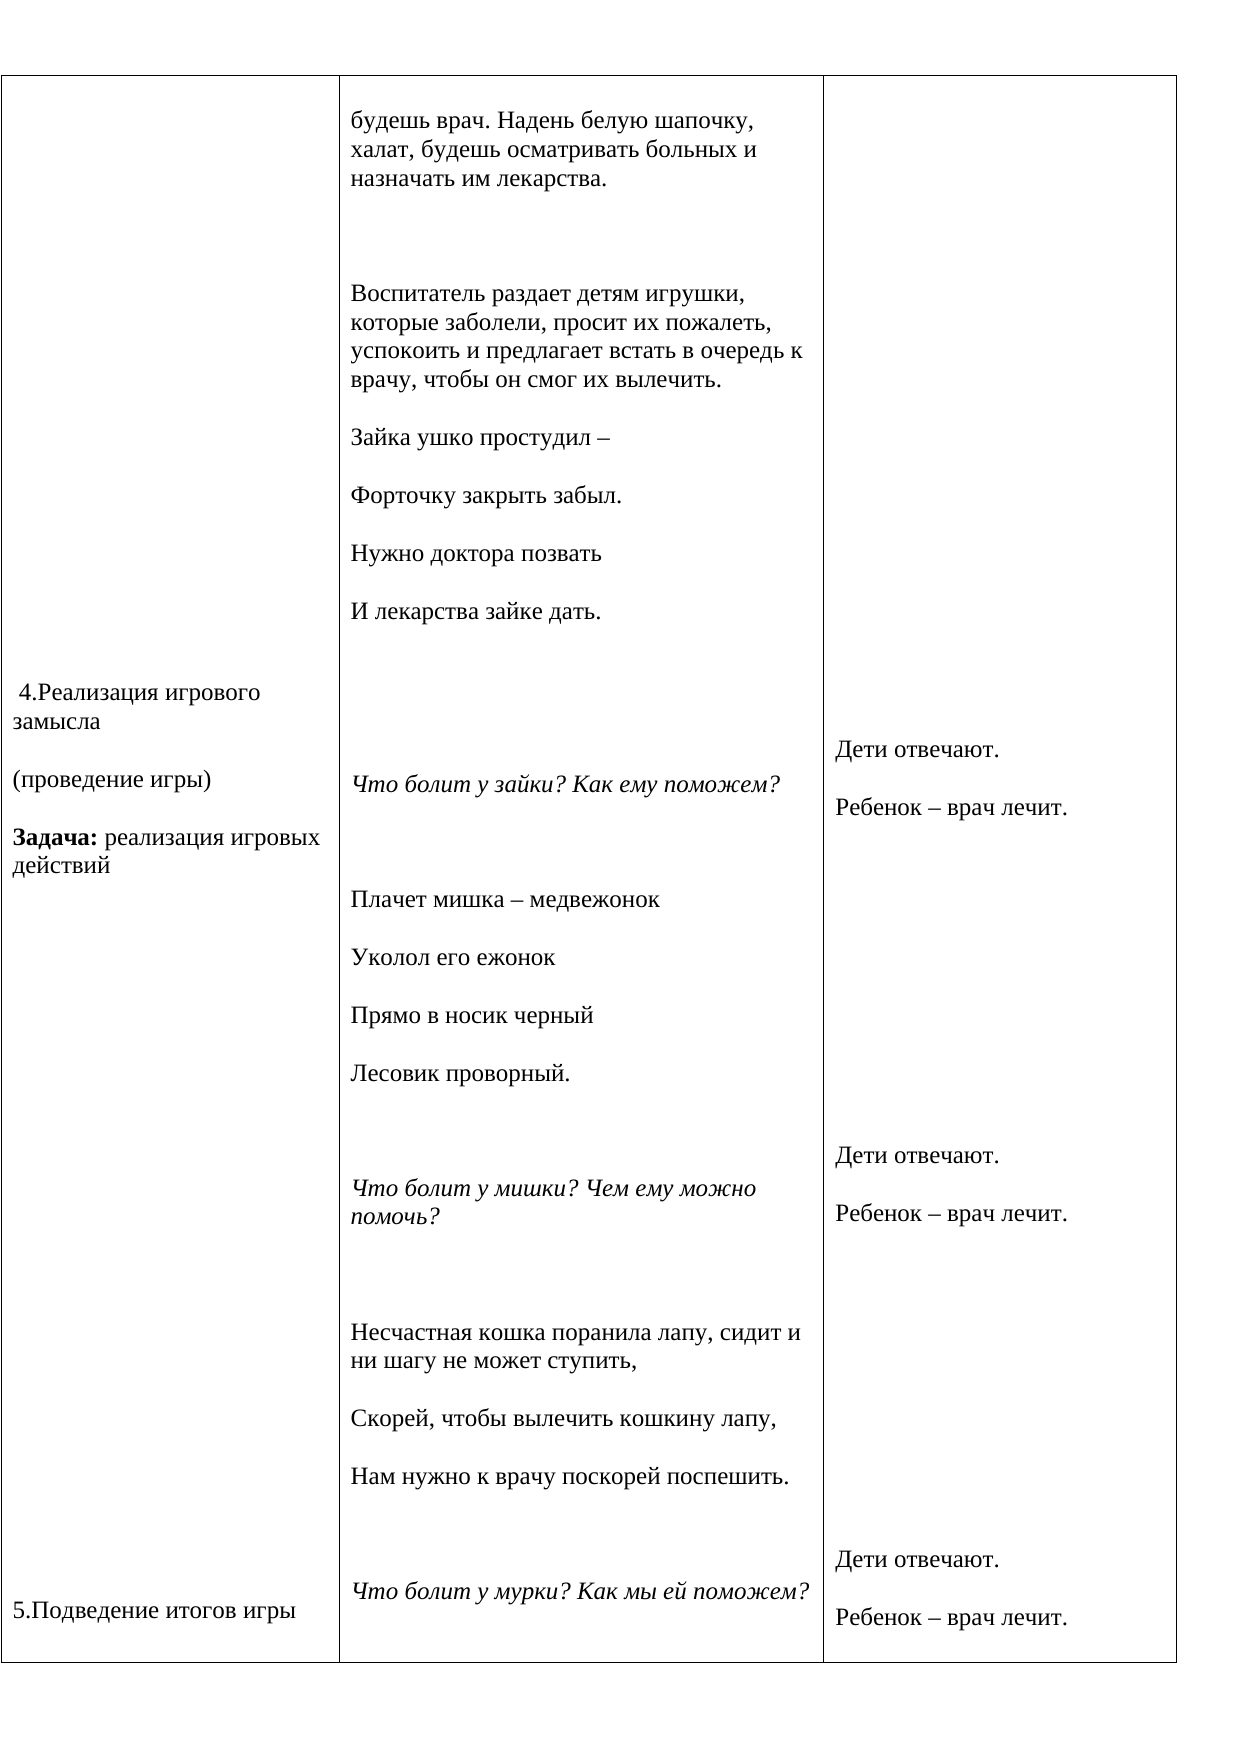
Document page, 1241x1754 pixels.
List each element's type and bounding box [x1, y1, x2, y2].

table_cell [340, 76, 823, 1662]
table_cell [824, 76, 1176, 1662]
table_cell [2, 76, 339, 1662]
